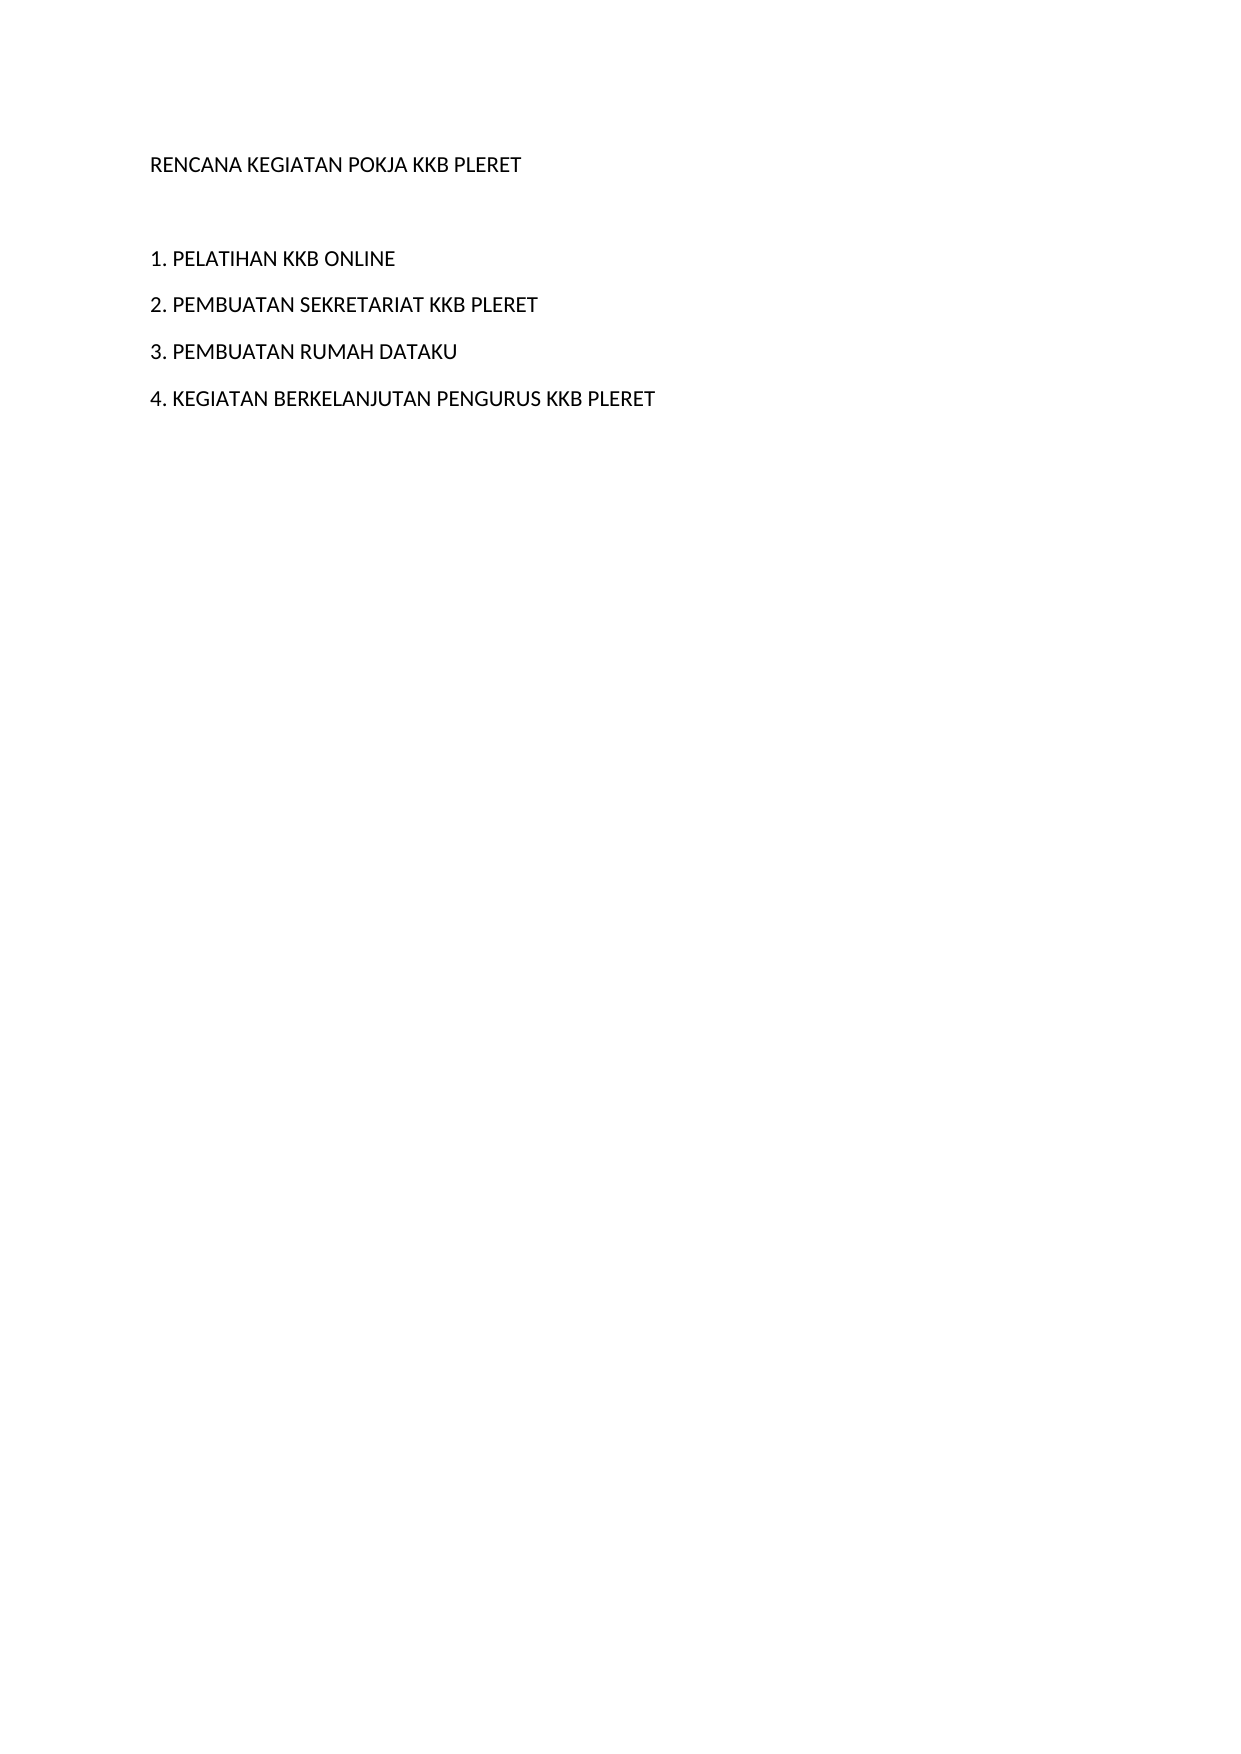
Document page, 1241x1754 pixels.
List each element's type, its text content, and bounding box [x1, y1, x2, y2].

text 3. PEMBUATAN RUMAH DATAKU [150, 337, 1090, 366]
text 2. PEMBUATAN SEKRETARIAT KKB PLERET [150, 291, 1090, 319]
text 1. PELATIHAN KKB ONLINE [150, 244, 1090, 272]
text RENCANA KEGIATAN POKJA KKB PLERET [150, 150, 1090, 178]
text 4. KEGIATAN BERKELANJUTAN PENGURUS KKB PLERET [150, 384, 1090, 412]
